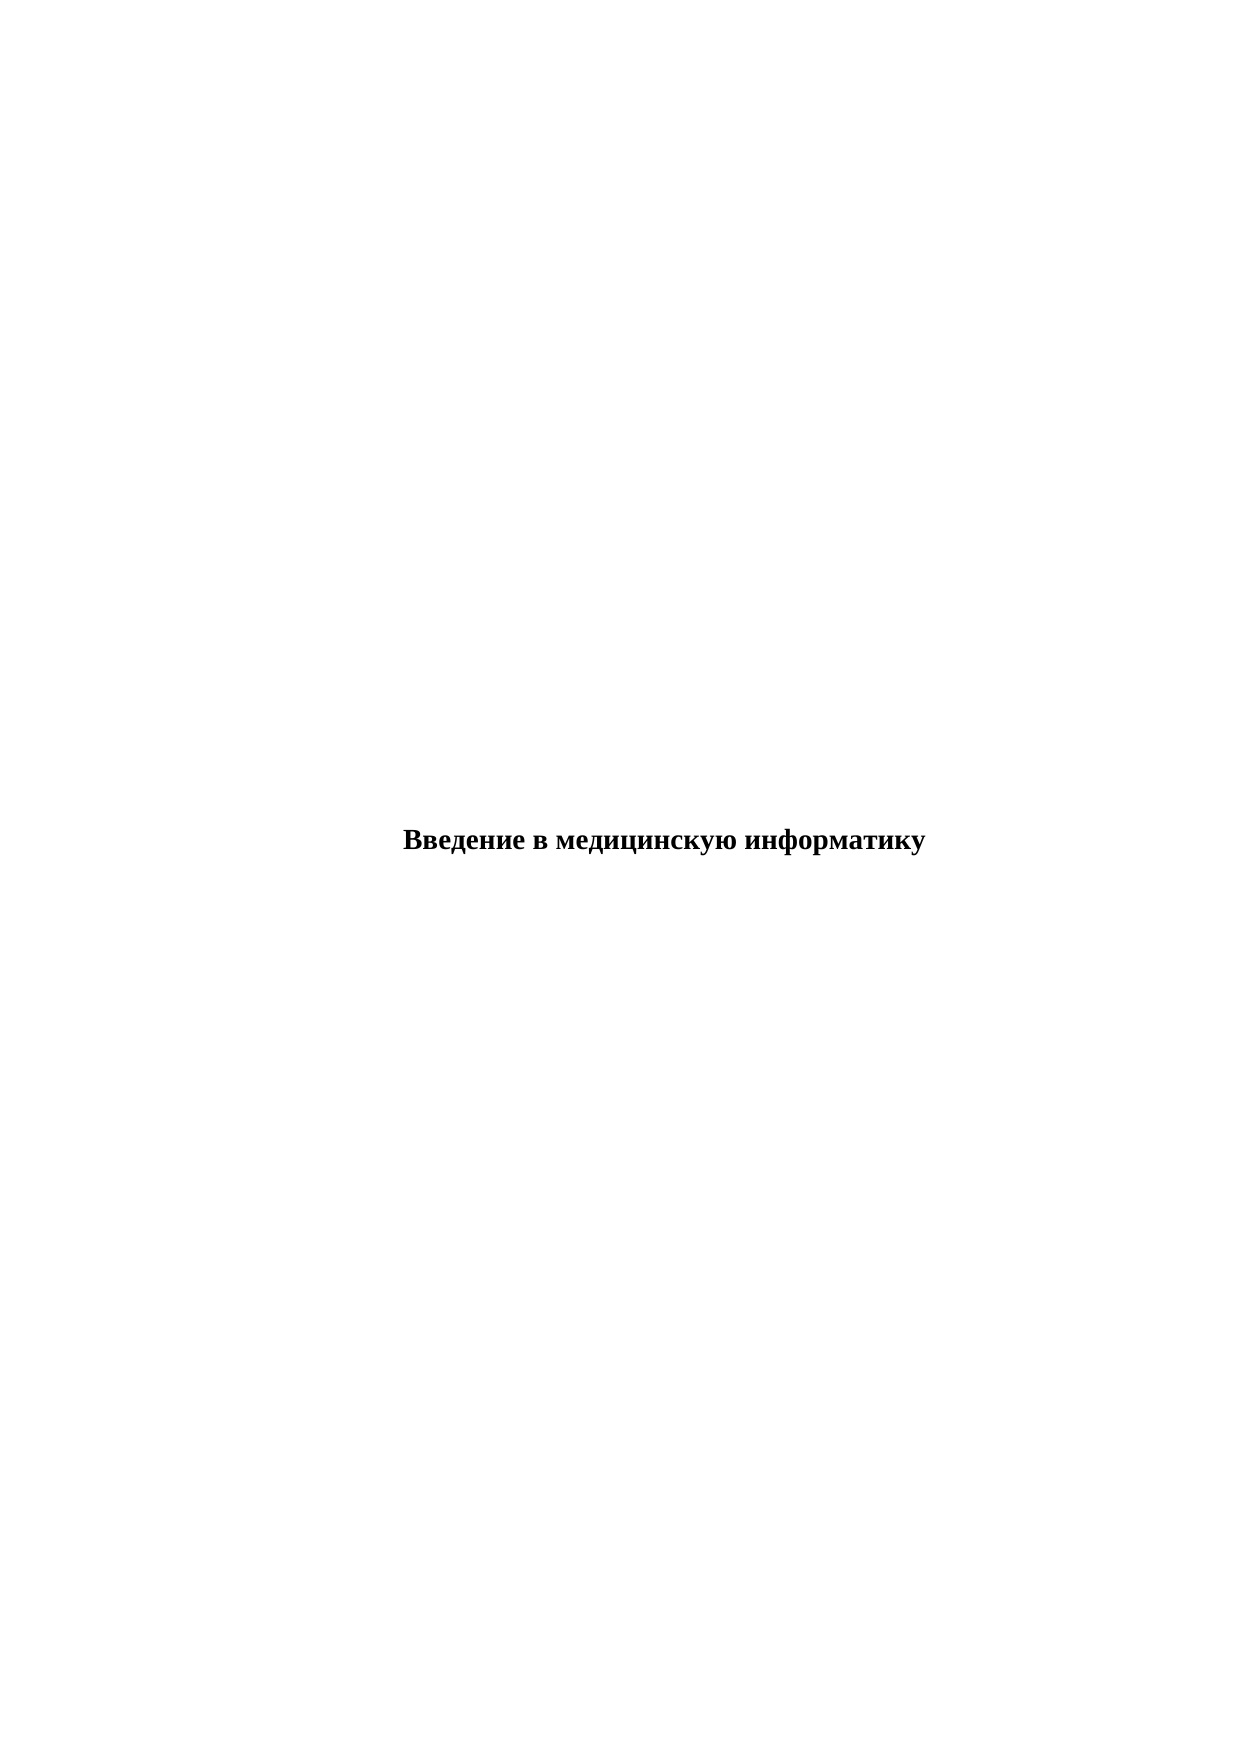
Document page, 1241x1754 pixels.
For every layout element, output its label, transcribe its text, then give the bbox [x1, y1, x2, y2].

subtitle Введение в медицинскую информатику [177, 822, 1152, 856]
